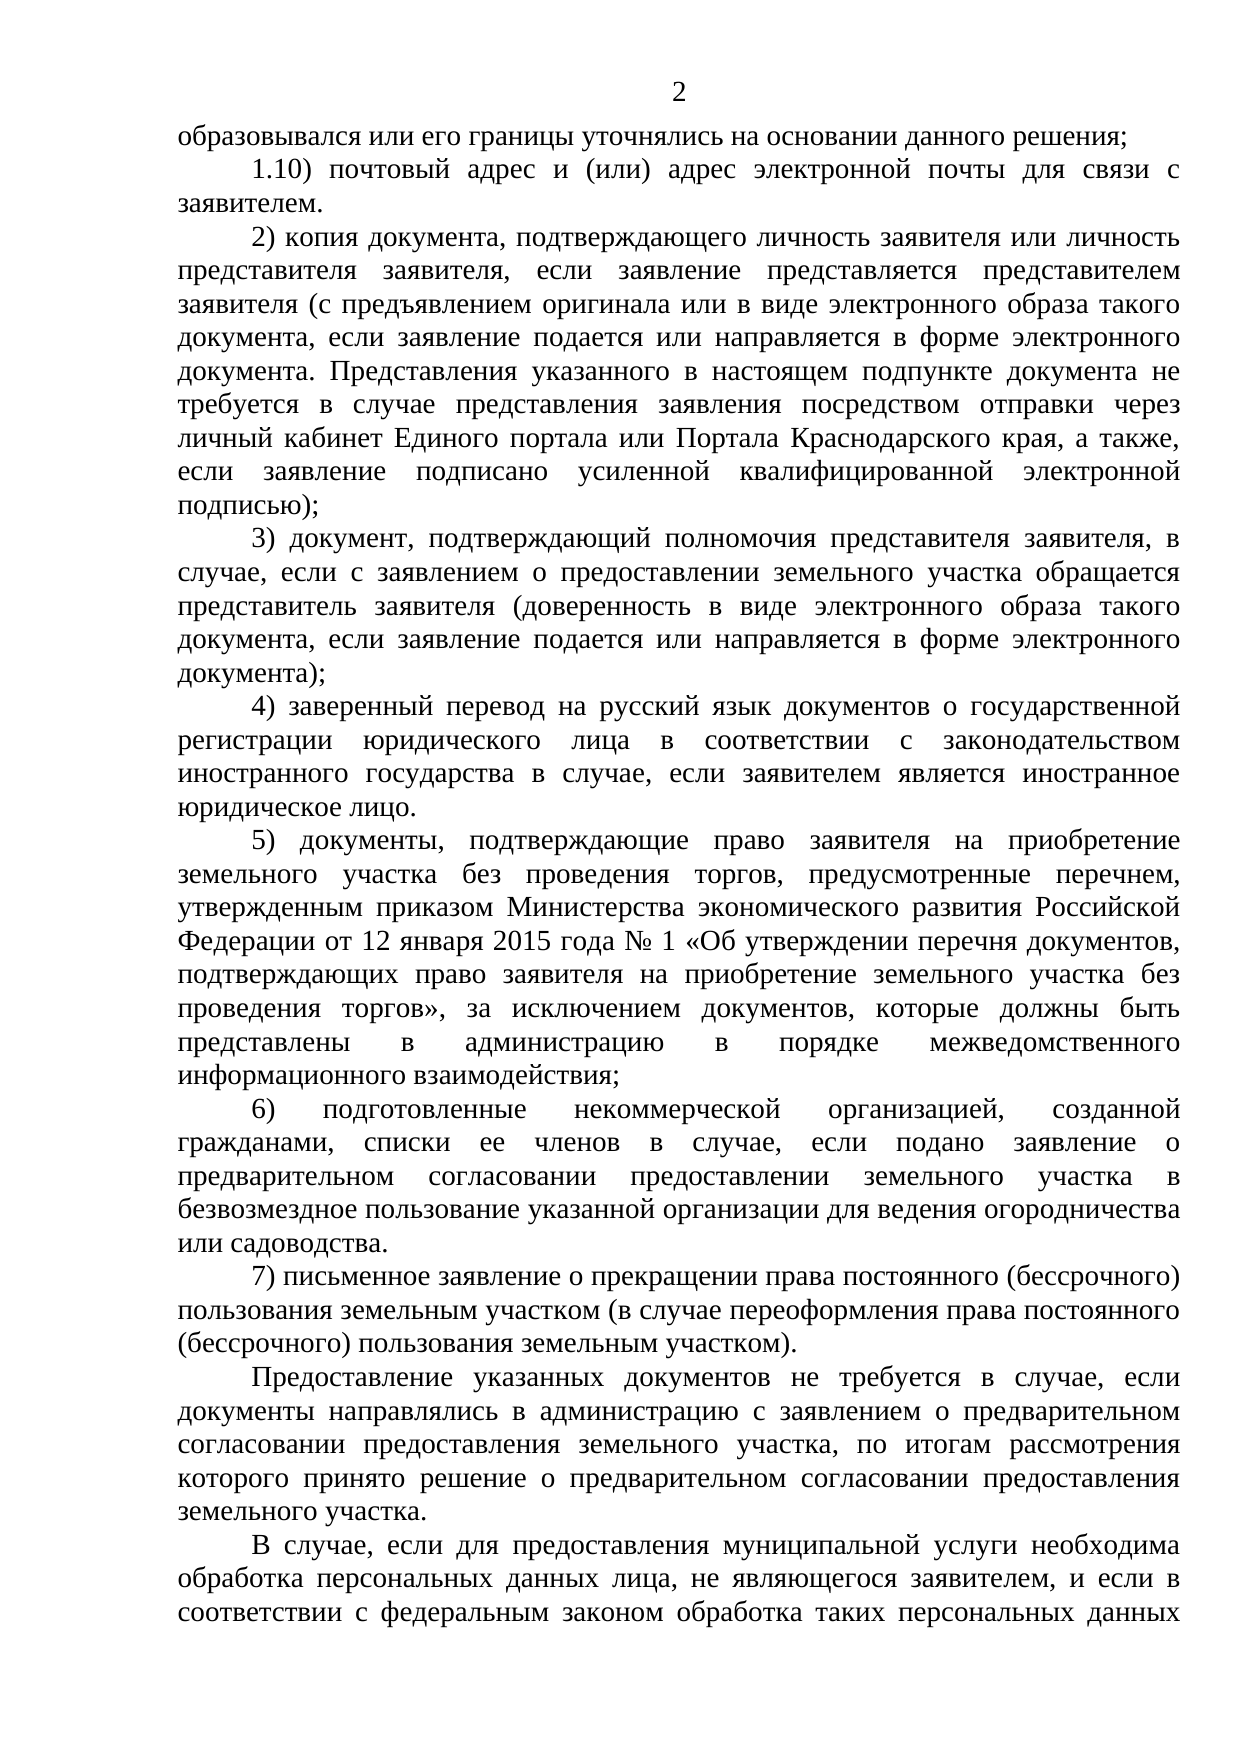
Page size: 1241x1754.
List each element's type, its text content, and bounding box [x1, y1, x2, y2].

text 4) заверенный перевод на русский язык документов о государственной регистрации юридического лица в соответствии с законодательством иностранного государства в случае, если заявителем является иностранное юридическое лицо. [177, 688, 1181, 822]
text 2) копия документа, подтверждающего личность заявителя или личность представителя заявителя, если заявление представляется представителем заявителя (с предъявлением оригинала или в виде электронного образа такого документа, если заявление подается или направляется в форме электронного документа. Представления указанного в настоящем подпункте документа не требуется в случае представления заявления посредством отправки через личный кабинет Единого портала или Портала Краснодарского края, а также, если заявление подписано усиленной квалифицированной электронной подписью); [177, 219, 1181, 521]
text Предоставление указанных документов не требуется в случае, если документы направлялись в администрацию с заявлением о предварительном согласовании предоставления земельного участка, по итогам рассмотрения которого принято решение о предварительном согласовании предоставления земельного участка. [177, 1359, 1181, 1527]
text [177, 118, 1181, 152]
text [177, 1527, 1181, 1627]
text 3) документ, подтверждающий полномочия представителя заявителя, в случае, если с заявлением о предоставлении земельного участка обращается представитель заявителя (доверенность в виде электронного образа такого документа, если заявление подается или направляется в форме электронного документа); [177, 521, 1181, 688]
text 7) письменное заявление о прекращении права постоянного (бессрочного) пользования земельным участком (в случае переоформления права постоянного (бессрочного) пользования земельным участком). [177, 1258, 1181, 1359]
text 5) документы, подтверждающие право заявителя на приобретение земельного участка без проведения торгов, предусмотренные перечнем, утвержденным приказом Министерства экономического развития Российской Федерации от 12 января 2015 года № 1 «Об утверждении перечня документов, подтверждающих право заявителя на приобретение земельного участка без проведения торгов», за исключением документов, которые должны быть представлены в администрацию в порядке межведомственного информационного взаимодействия; [177, 822, 1181, 1091]
text 1.10) почтовый адрес и (или) адрес электронной почты для связи с заявителем. [177, 152, 1181, 219]
text 6) подготовленные некоммерческой организацией, созданной гражданами, списки ее членов в случае, если подано заявление о предварительном согласовании предоставлении земельного участка в безвозмездное пользование указанной организации для ведения огородничества или садоводства. [177, 1091, 1181, 1258]
